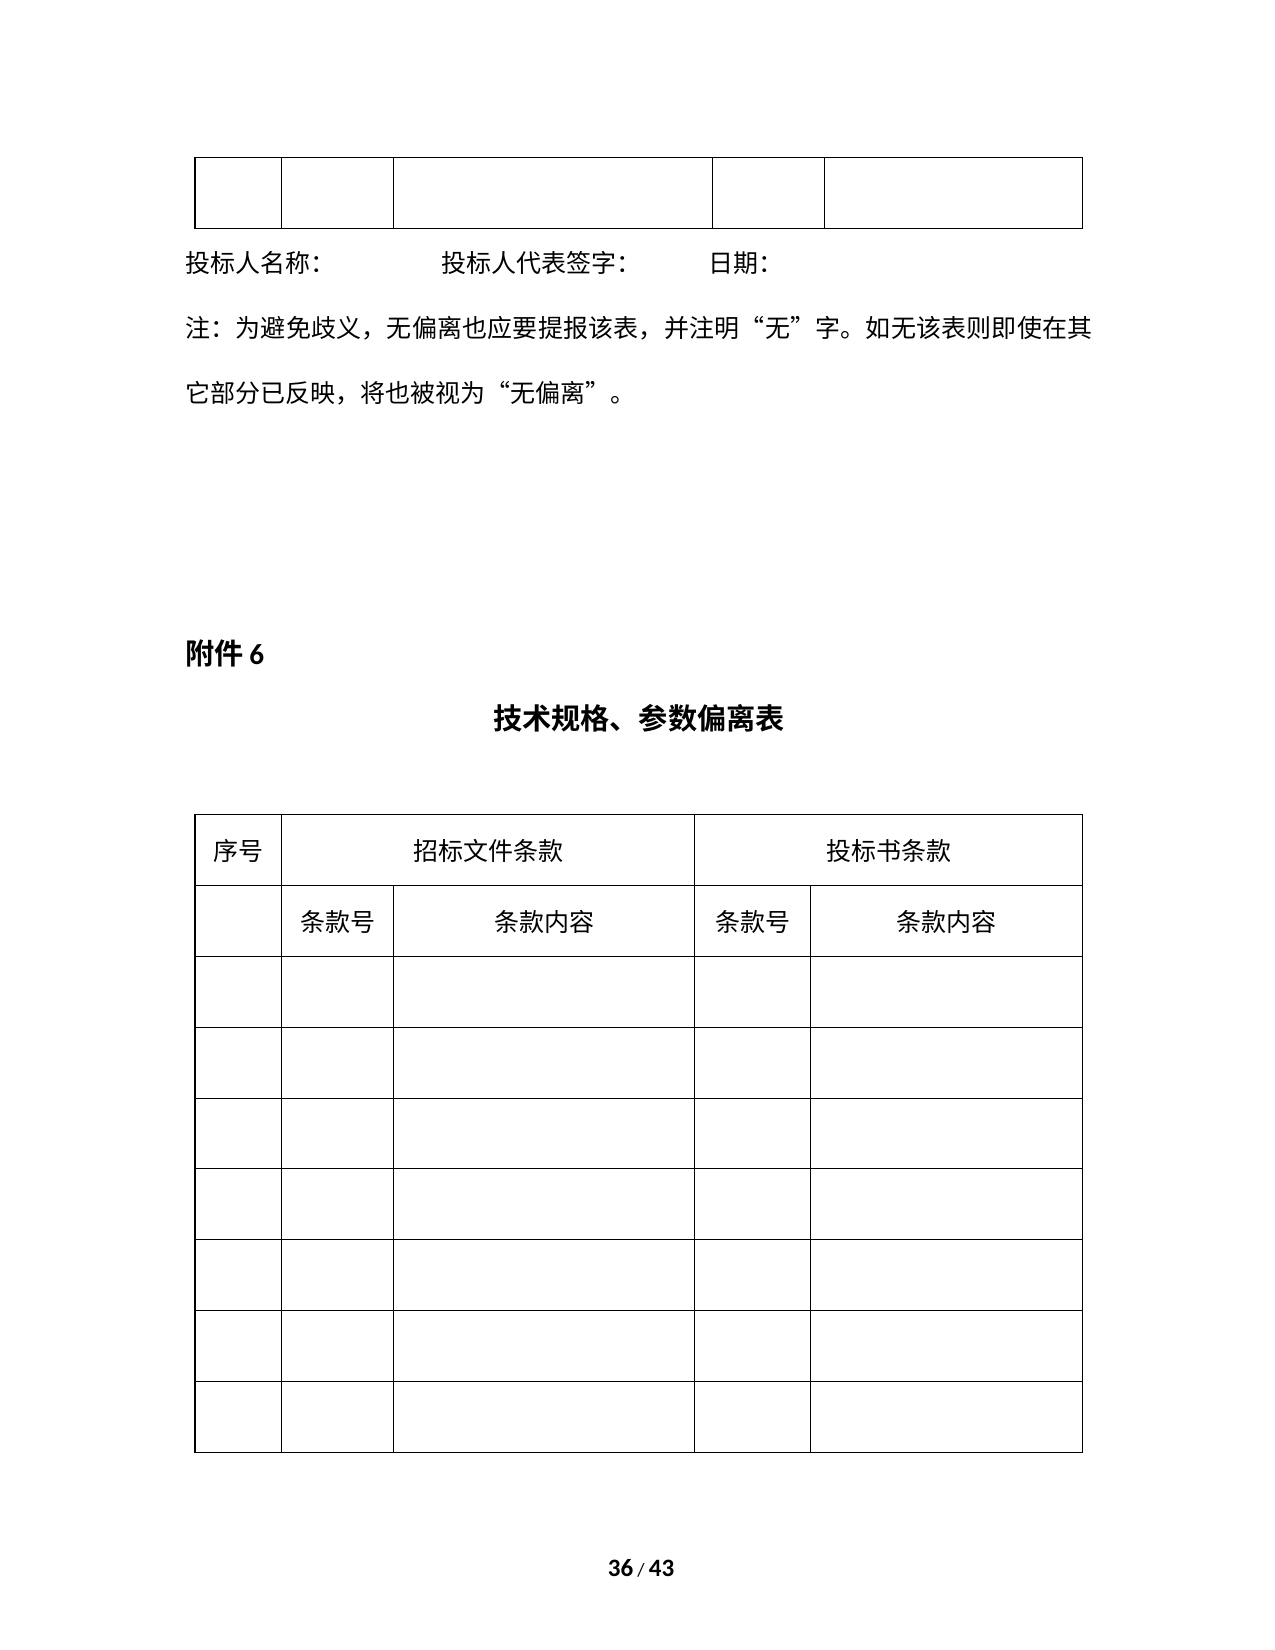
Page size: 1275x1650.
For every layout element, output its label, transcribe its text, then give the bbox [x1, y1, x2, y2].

table_cell [695, 957, 810, 1027]
table_cell [811, 1240, 1082, 1310]
table_cell [394, 1169, 694, 1239]
text 技术规格、参数偏离表 [185, 684, 1092, 749]
table_cell [282, 1099, 393, 1168]
table_cell [282, 1169, 393, 1239]
text 附件6 [185, 619, 1092, 684]
table_cell [394, 158, 712, 228]
table_cell [196, 1382, 281, 1452]
table_cell [196, 957, 281, 1027]
table_cell [811, 1169, 1082, 1239]
table_cell [825, 158, 1082, 228]
table_cell [394, 1028, 694, 1097]
table_cell [394, 1240, 694, 1310]
table_cell [695, 1028, 810, 1097]
table_cell [811, 957, 1082, 1027]
table_cell [196, 1169, 281, 1239]
table_cell [695, 1099, 810, 1168]
table_cell [713, 158, 824, 228]
table_cell 条款内容 [394, 886, 694, 956]
table_cell 条款内容 [811, 886, 1082, 956]
table_cell [695, 1382, 810, 1452]
table_cell [196, 1311, 281, 1381]
table_cell [394, 1311, 694, 1381]
table_header 投标书条款 [695, 815, 1082, 885]
table_header 招标文件条款 [282, 815, 694, 885]
table_cell [695, 1169, 810, 1239]
table_cell [282, 1382, 393, 1452]
table_cell [811, 1099, 1082, 1168]
table_cell [394, 957, 694, 1027]
table_cell [196, 1099, 281, 1168]
table_cell [196, 1028, 281, 1097]
table_cell [811, 1382, 1082, 1452]
table_cell [196, 158, 281, 228]
table_cell [394, 1382, 694, 1452]
table_cell [695, 1311, 810, 1381]
table_cell [282, 1028, 393, 1097]
table_header 序号 [196, 815, 281, 885]
table_cell [282, 158, 393, 228]
table_cell [196, 886, 281, 956]
table_cell [811, 1311, 1082, 1381]
text 投标人名称： 投标人代表签字： 日期： [185, 229, 1092, 294]
text 注：为避免歧义，无偏离也应要提报该表，并注明“无”字。如无该表则即使在其它部分已反映，将也被视为“无偏离”。 [185, 294, 1092, 424]
table_cell 条款号 [282, 886, 393, 956]
table_cell [282, 1311, 393, 1381]
table_cell [695, 1240, 810, 1310]
table_cell 条款号 [695, 886, 810, 956]
table_cell [282, 1240, 393, 1310]
table_cell [196, 1240, 281, 1310]
table_cell [394, 1099, 694, 1168]
table_cell [811, 1028, 1082, 1097]
table_cell [282, 957, 393, 1027]
